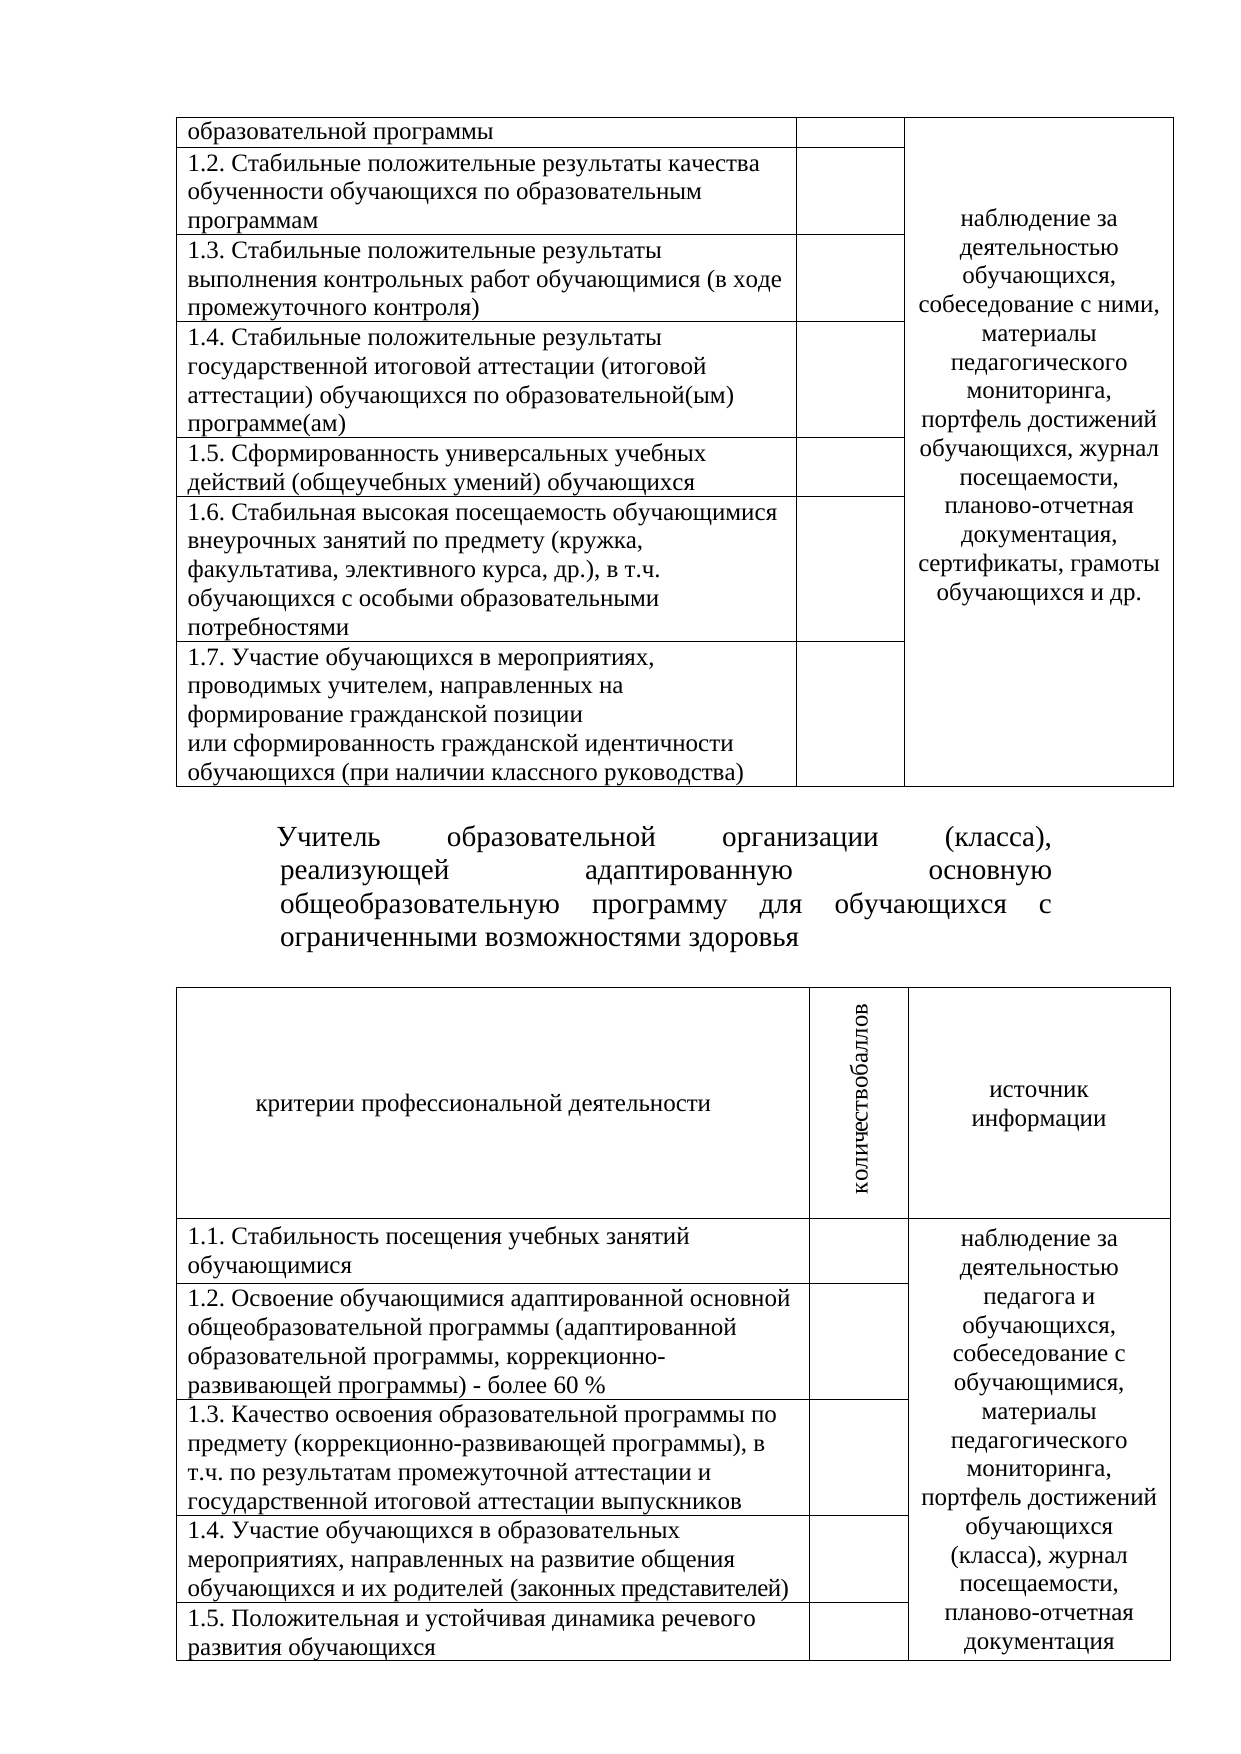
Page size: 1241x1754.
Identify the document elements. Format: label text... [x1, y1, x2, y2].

table_cell [810, 1603, 908, 1660]
table_cell 1.3. Стабильные положительные результаты выполнения контрольных работ обучающимися (в ходе промежуточного контроля) [177, 235, 796, 321]
table_cell 1.3. Качество освоения образовательной программы по предмету (коррекционно-развивающей программы), в т.ч. по результатам промежуточной аттестации и государственной итоговой аттестации выпускников [177, 1400, 809, 1514]
table_header критерии профессиональной деятельности [177, 988, 809, 1218]
table_cell [797, 497, 904, 641]
table_header количествобаллов [810, 988, 908, 1218]
table_header источник информации [909, 988, 1170, 1218]
text Учитель образовательной организации (класса), реализующей адаптированную основную общеобразовательную программу для обучающихся с ограниченными возможностями здоровья [276, 819, 1052, 953]
table_cell наблюдение за деятельностью педагога и обучающихся, собеседование с обучающимися, материалы педагогического мониторинга, портфель достижений обучающихся (класса), журнал посещаемости, планово-отчетная документация [909, 1219, 1170, 1660]
table_cell 1.2. Освоение обучающимися адаптированной основной общеобразовательной программы (адаптированной образовательной программы, коррекционно- развивающей программы) - более 60 % [177, 1284, 809, 1398]
table_cell 1.2. Стабильные положительные результаты качества обученности обучающихся по образовательным программам [177, 148, 796, 234]
table_header [797, 118, 904, 147]
table_cell 1.6. Стабильная высокая посещаемость обучающимися внеурочных занятий по предмету (кружка, факультатива, элективного курса, др.), в т.ч. обучающихся с особыми образовательными потребностями [177, 497, 796, 641]
table_cell [797, 438, 904, 496]
table_cell 1.5. Положительная и устойчивая динамика речевого развития обучающихся [177, 1603, 809, 1660]
table_cell [797, 322, 904, 437]
table_header образовательной программы [177, 118, 796, 147]
table_cell [797, 148, 904, 234]
table_header наблюдение за деятельностью обучающихся, собеседование с ними, материалы педагогического мониторинга, портфель достижений обучающихся, журнал посещаемости, планово-отчетная документация, сертификаты, грамоты обучающихся и др. [905, 118, 1173, 786]
table_cell [810, 1400, 908, 1514]
table_cell [810, 1219, 908, 1282]
table_cell 1.4. Стабильные положительные результаты государственной итоговой аттестации (итоговой аттестации) обучающихся по образовательной(ым) программе(ам) [177, 322, 796, 437]
table_cell [810, 1284, 908, 1398]
table_cell [810, 1516, 908, 1602]
table_cell [797, 235, 904, 321]
table_cell 1.7. Участие обучающихся в мероприятиях, проводимых учителем, направленных на формирование гражданской позиции или сформированность гражданской идентичности обучающихся (при наличии классного руководства) [177, 642, 796, 786]
table_cell 1.4. Участие обучающихся в образовательных мероприятиях, направленных на развитие общения обучающихся и их родителей (законных представителей) [177, 1516, 809, 1602]
table_cell 1.1. Стабильность посещения учебных занятий обучающимися [177, 1219, 809, 1282]
table_cell [797, 642, 904, 786]
table_cell 1.5. Сформированность универсальных учебных действий (общеучебных умений) обучающихся [177, 438, 796, 496]
